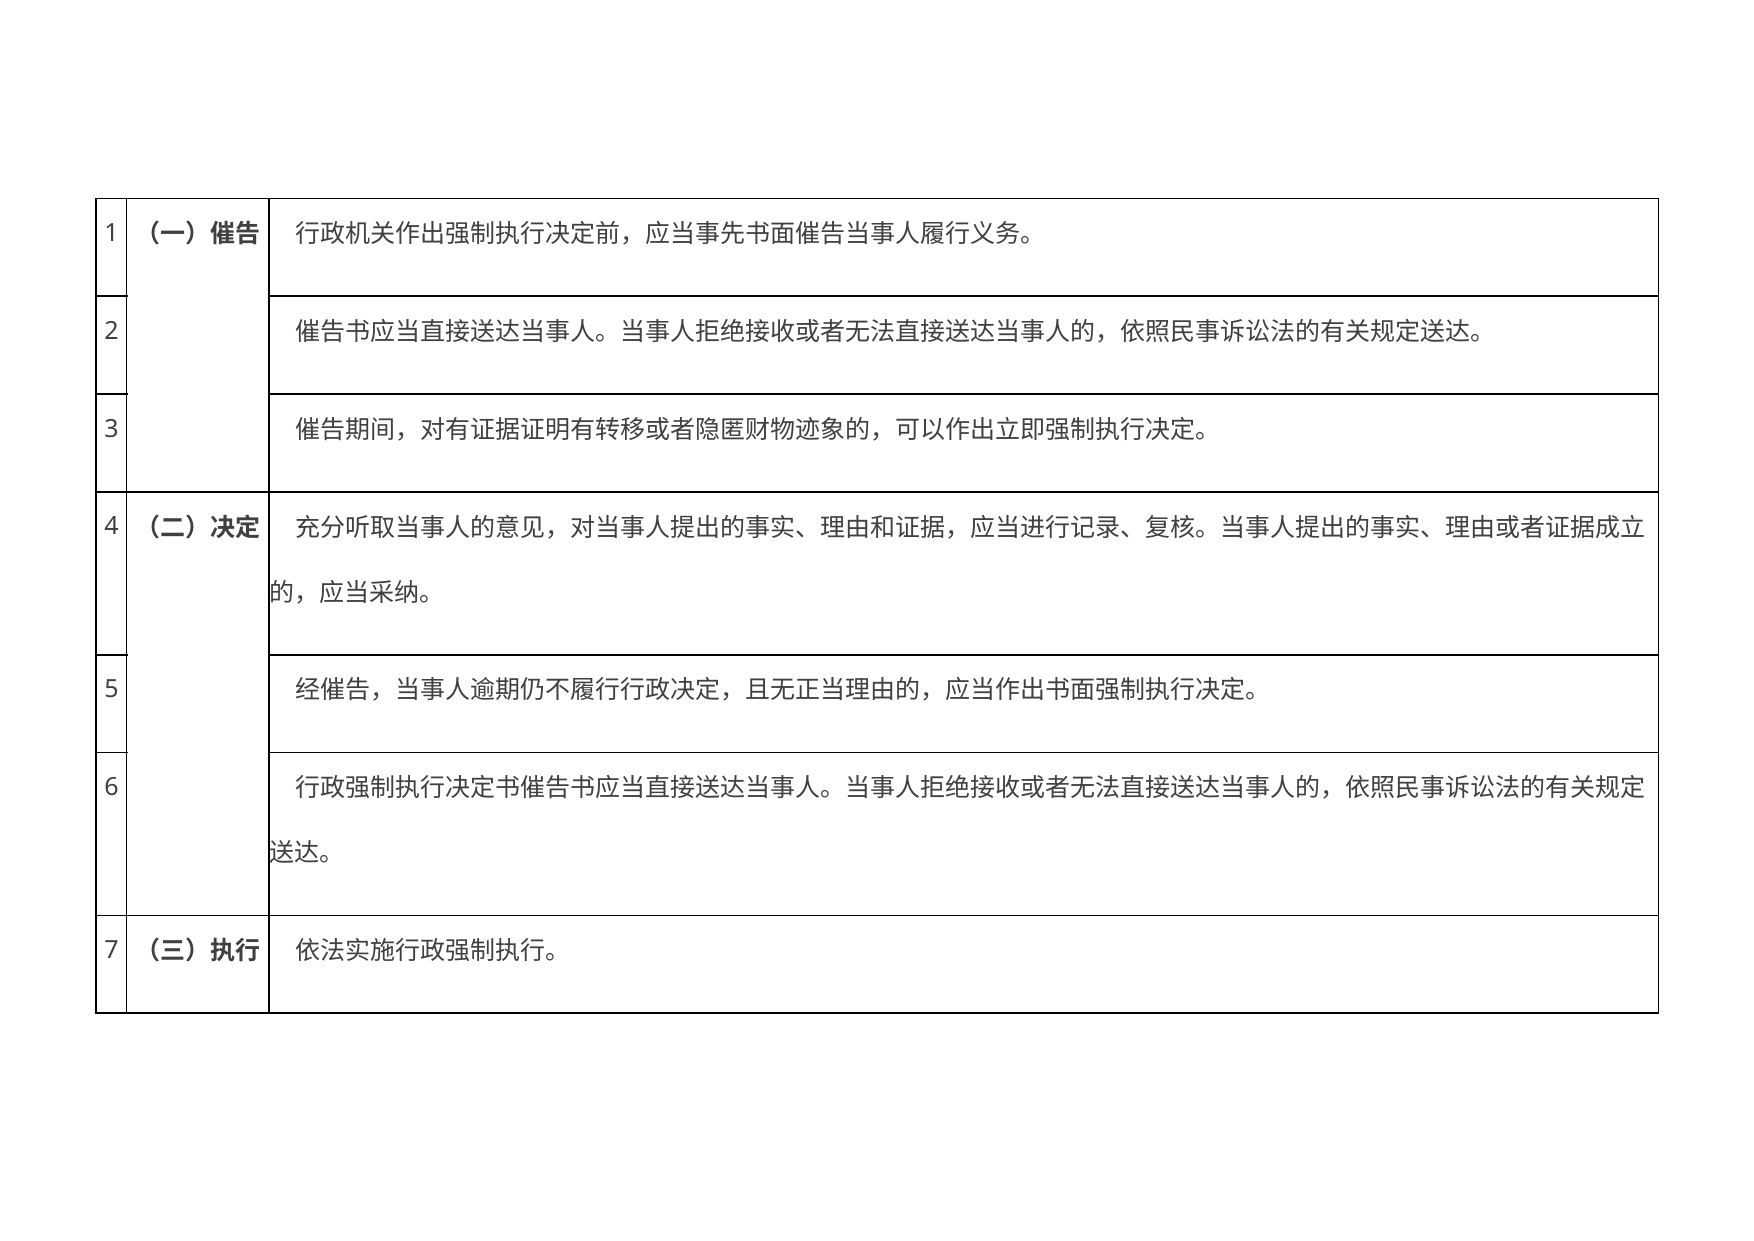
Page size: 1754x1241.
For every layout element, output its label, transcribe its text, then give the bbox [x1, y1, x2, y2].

table_cell 经催告，当事人逾期仍不履行行政决定，且无正当理由的，应当作出书面强制执行决定。 [270, 656, 1658, 752]
table_cell 1 [97, 199, 126, 295]
table_cell 催告书应当直接送达当事人。当事人拒绝接收或者无法直接送达当事人的，依照民事诉讼法的有关规定送达。 [270, 297, 1658, 393]
table_cell （二）决定 [127, 493, 268, 914]
table_cell 6 [97, 753, 126, 914]
table_cell 行政强制执行决定书催告书应当直接送达当事人。当事人拒绝接收或者无法直接送达当事人的，依照民事诉讼法的有关规定送达。 [270, 753, 1658, 914]
table_cell （一）催告 [127, 199, 268, 491]
table_cell 4 [97, 493, 126, 654]
table_cell 3 [97, 395, 126, 491]
table_cell 5 [97, 656, 126, 752]
table_cell 催告期间，对有证据证明有转移或者隐匿财物迹象的，可以作出立即强制执行决定。 [270, 395, 1658, 491]
table_cell 依法实施行政强制执行。 [270, 916, 1658, 1012]
table_cell 2 [97, 297, 126, 393]
table_cell 7 [97, 916, 126, 1012]
table_cell （三）执行 [127, 916, 268, 1012]
table_cell 行政机关作出强制执行决定前，应当事先书面催告当事人履行义务。 [270, 199, 1658, 295]
table_cell 充分听取当事人的意见，对当事人提出的事实、理由和证据，应当进行记录、复核。当事人提出的事实、理由或者证据成立的，应当采纳。 [270, 493, 1658, 654]
